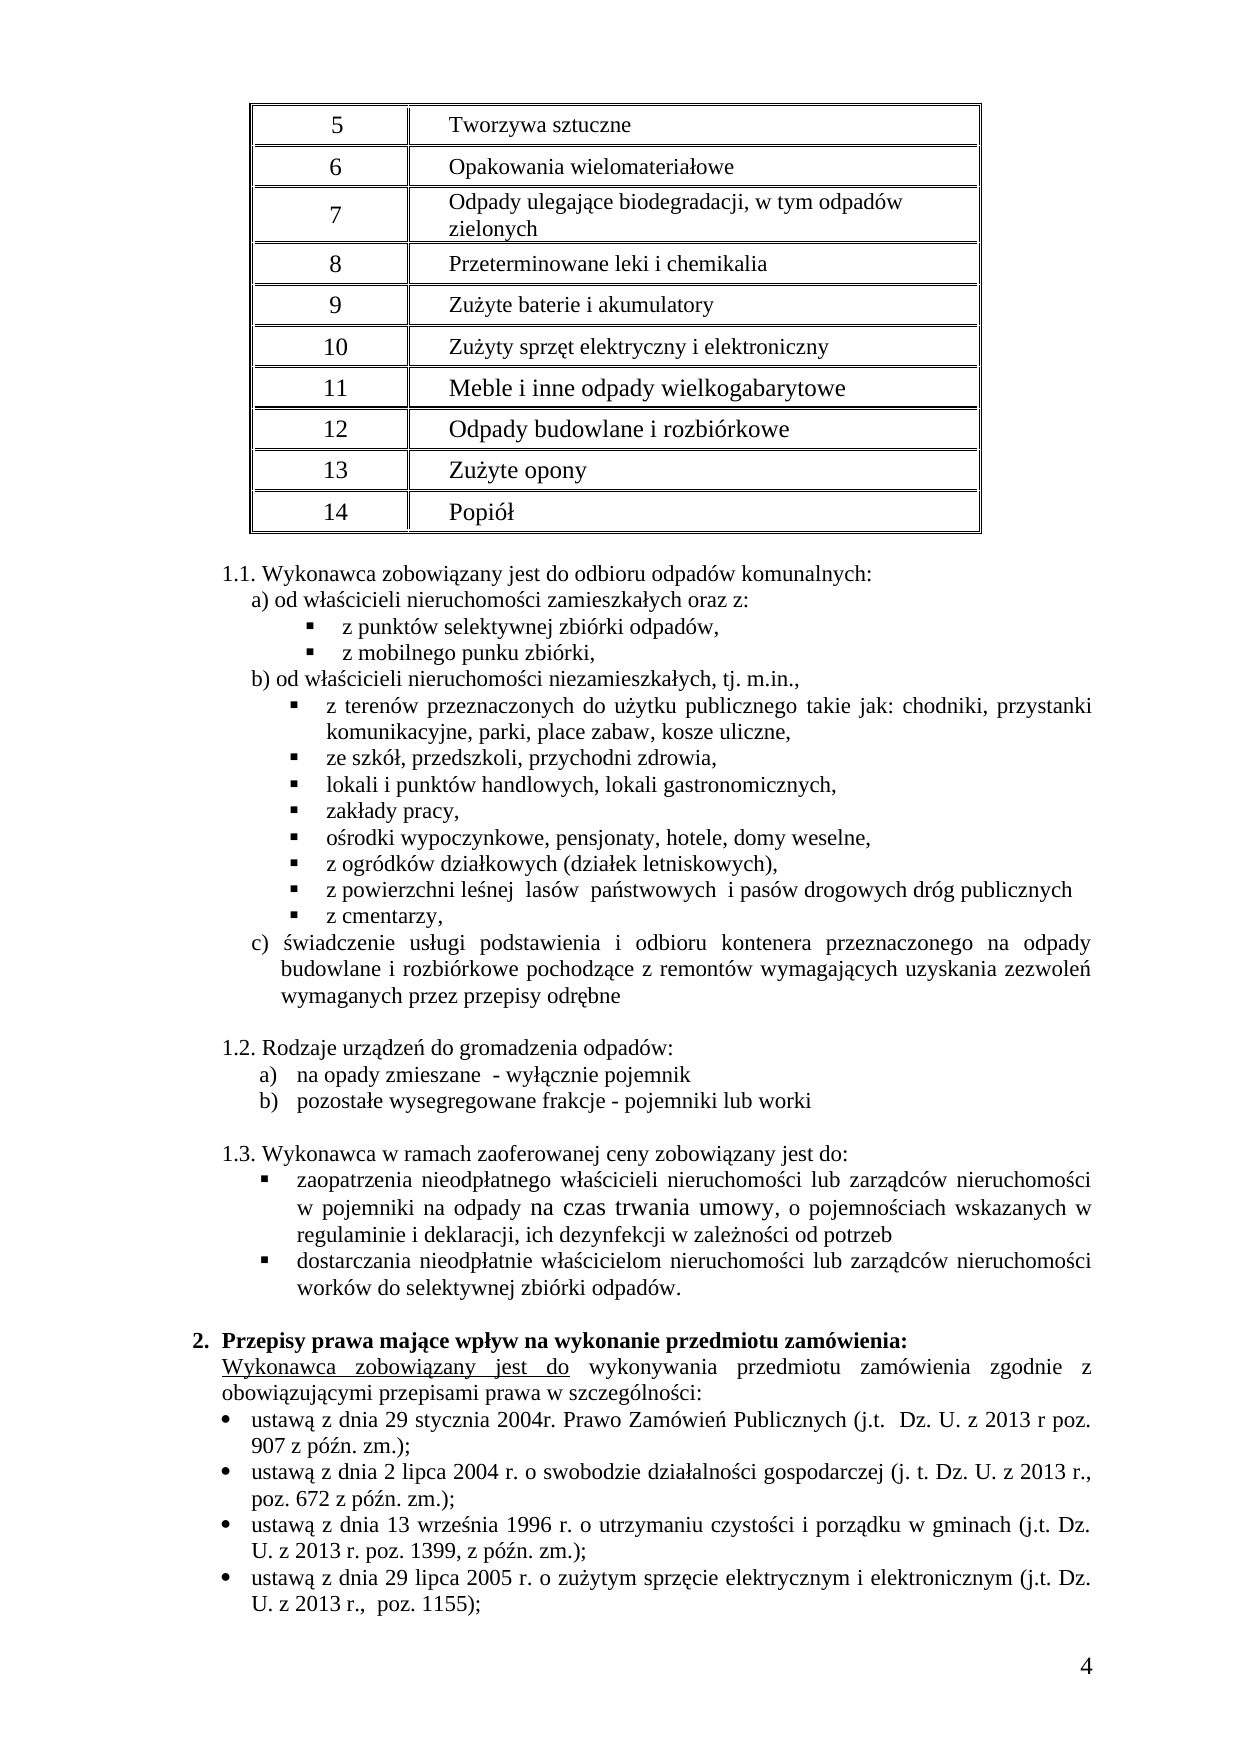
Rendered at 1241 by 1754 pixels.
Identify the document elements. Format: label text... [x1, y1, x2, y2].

list z cmentarzy, [288, 903, 1092, 929]
list ustawą z dnia 29 lipca 2005 r. o zużytym sprzęcie elektrycznym i elektronicznym (j.t. Dz. U. z 2013 r., poz. 1155); [222, 1564, 1092, 1617]
list lokali i punktów handlowych, lokali gastronomicznych, [288, 771, 1092, 797]
list ośrodki wypoczynkowe, pensjonaty, hotele, domy weselne, [288, 823, 1092, 850]
table_cell 5 [253, 106, 408, 144]
table_cell 13 [251, 448, 408, 489]
table_cell Zużyte baterie i akumulatory [410, 283, 979, 324]
table_cell Meble i inne odpady wielkogabarytowe [408, 365, 980, 406]
table_cell Tworzywa sztuczne [408, 106, 979, 144]
table_cell 8 [251, 241, 408, 282]
table_cell Odpady ulegające biodegradacji, w tym odpadów zielonych [408, 185, 980, 241]
table_cell Zużyte opony [408, 448, 980, 489]
list z ogródków działkowych (działek letniskowych), [288, 850, 1092, 876]
text c) świadczenie usługi podstawienia i odbioru kontenera przeznaczonego na odpady budowlane i rozbiórkowe pochodzące z remontów wymagających uzyskania zezwoleń wymaganych przez przepisy odrębne [251, 929, 1092, 1008]
table_cell Popiół [408, 489, 980, 531]
table_cell 7 [251, 185, 408, 241]
list dostarczania nieodpłatnie właścicielom nieruchomości lub zarządców nieruchomości worków do selektywnej zbiórki odpadów. [259, 1248, 1092, 1300]
table_cell Odpady budowlane i rozbiórkowe [410, 406, 979, 448]
list z terenów przeznaczonych do użytku publicznego takie jak: chodniki, przystanki komunikacyjne, parki, place zabaw, kosze uliczne, [288, 692, 1092, 744]
list ze szkół, przedszkoli, przychodni zdrowia, [288, 744, 1092, 771]
list z punktów selektywnej zbiórki odpadów, [304, 613, 1092, 639]
text b) od właścicieli nieruchomości niezamieszkałych, tj. m.in., [251, 665, 1092, 692]
table_cell 9 [253, 283, 407, 324]
table_cell Przeterminowane leki i chemikalia [408, 241, 980, 282]
list ustawą z dnia 29 stycznia 2004r. Prawo Zamówień Publicznych (j.t. Dz. U. z 2013 r poz. 907 z późn. zm.); [222, 1406, 1092, 1458]
table_cell 11 [251, 365, 408, 406]
table_cell Zużyty sprzęt elektryczny i elektroniczny [410, 324, 979, 365]
text Wykonawca zobowiązany jest do wykonywania przedmiotu zamówienia zgodnie z obowiązującymi przepisami prawa w szczególności: [222, 1353, 1092, 1406]
list Przepisy prawa mające wpływ na wykonanie przedmiotu zamówienia: [192, 1327, 1092, 1353]
text a) od właścicieli nieruchomości zamieszkałych oraz z: [251, 586, 1092, 613]
text 1.2. Rodzaje urządzeń do gromadzenia odpadów: [222, 1034, 1092, 1061]
list z mobilnego punku zbiórki, [304, 639, 1092, 665]
table_cell Opakowania wielomateriałowe [408, 144, 980, 185]
text 1.3. Wykonawca w ramach zaoferowanej ceny zobowiązany jest do: [222, 1140, 1092, 1166]
table_cell 12 [253, 406, 407, 448]
table_cell 10 [253, 324, 407, 365]
list zakłady pracy, [288, 797, 1092, 823]
table_cell 14 [251, 489, 408, 531]
text 1.1. Wykonawca zobowiązany jest do odbioru odpadów komunalnych: [222, 560, 1092, 586]
list zaopatrzenia nieodpłatnego właścicieli nieruchomości lub zarządców nieruchomości w pojemniki na odpady na czas trwania umowy, o pojemnościach wskazanych w regulaminie i deklaracji, ich dezynfekcji w zależności od potrzeb [259, 1166, 1092, 1248]
list z powierzchni leśnej lasów państwowych i pasów drogowych dróg publicznych [288, 876, 1092, 903]
list ustawą z dnia 2 lipca 2004 r. o swobodzie działalności gospodarczej (j. t. Dz. U. z 2013 r., poz. 672 z późn. zm.); [222, 1458, 1092, 1511]
table_cell 6 [251, 144, 408, 185]
list pozostałe wysegregowane frakcje - pojemniki lub worki [259, 1087, 1092, 1113]
list na opady zmieszane - wyłącznie pojemnik [259, 1061, 1092, 1087]
list ustawą z dnia 13 września 1996 r. o utrzymaniu czystości i porządku w gminach (j.t. Dz. U. z 2013 r. poz. 1399, z późn. zm.); [222, 1511, 1092, 1564]
